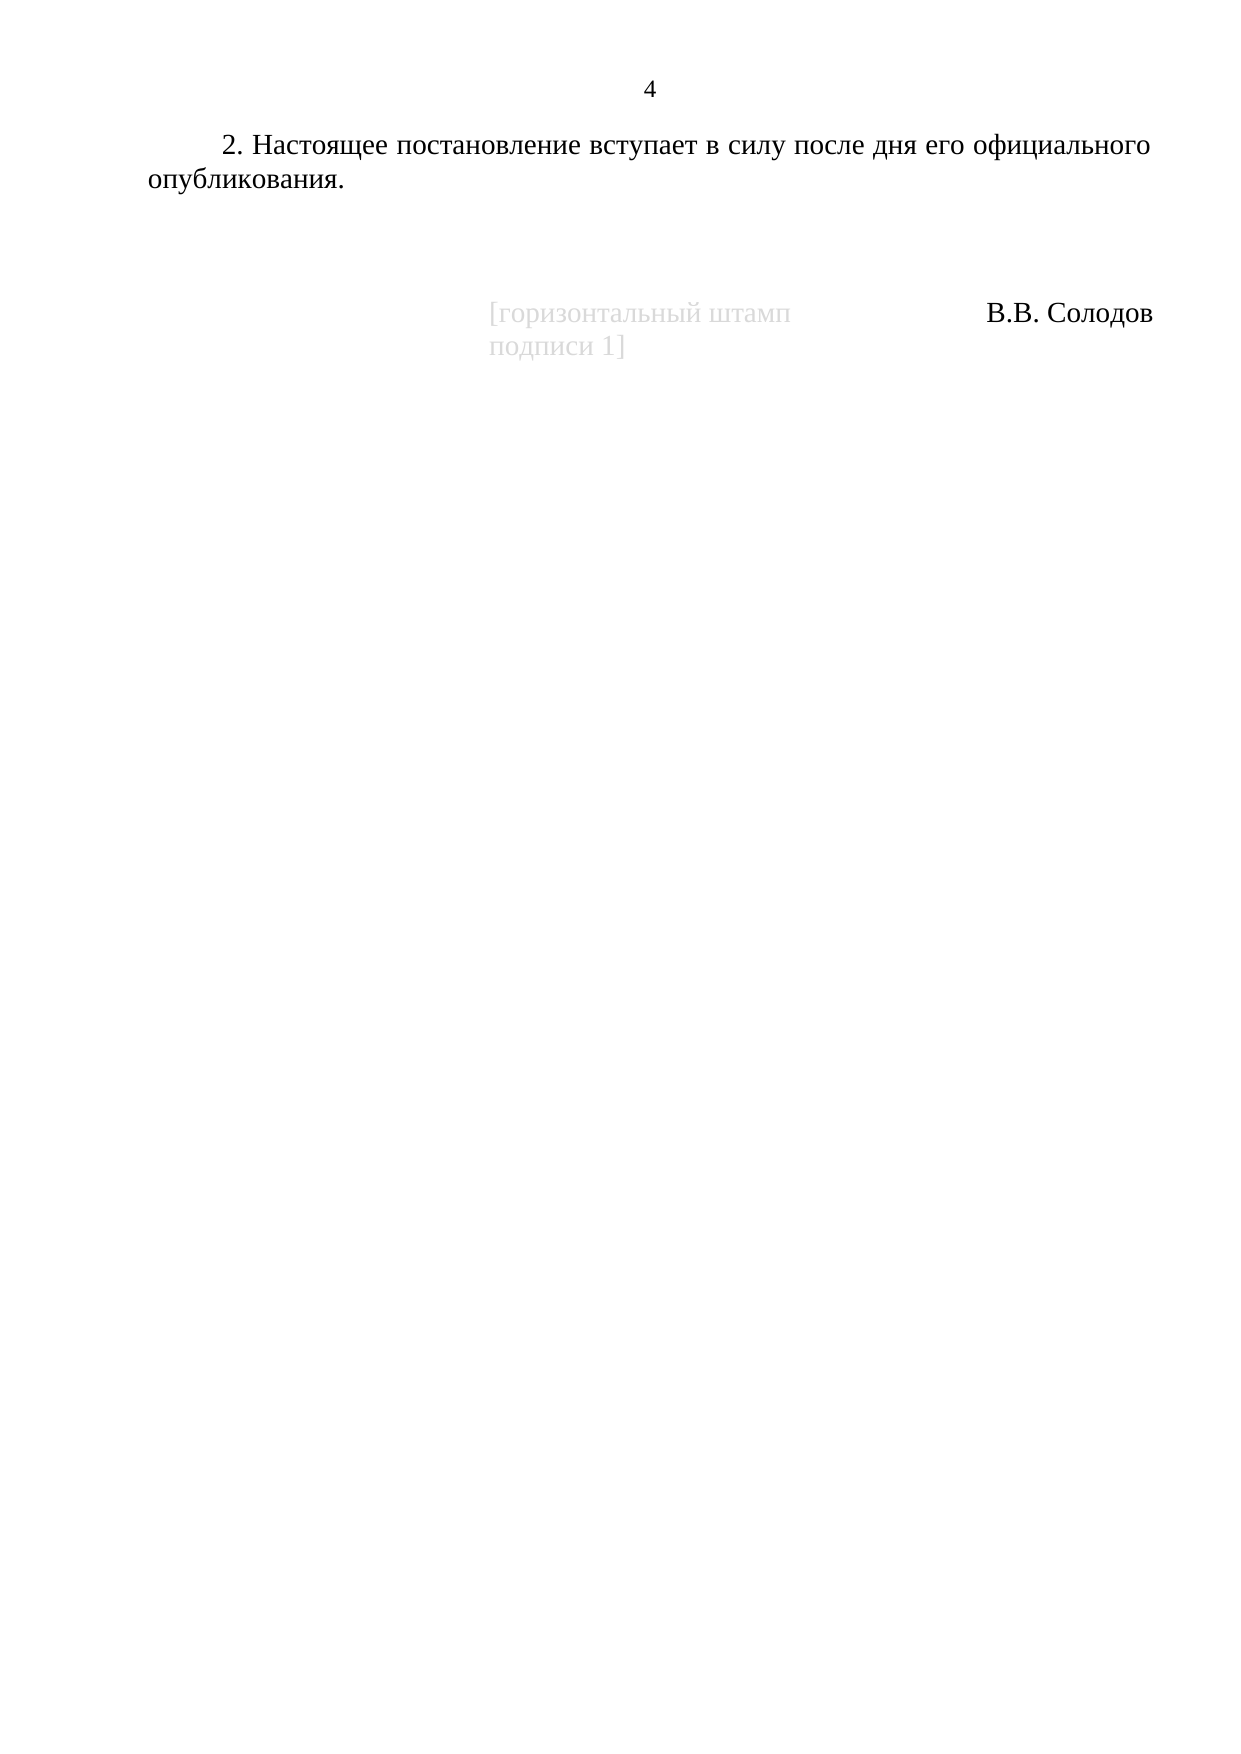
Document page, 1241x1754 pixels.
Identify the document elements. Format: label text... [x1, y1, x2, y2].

table_header [горизонтальный штамп подписи 1] [489, 295, 843, 476]
table_header В.В. Солодов [843, 295, 1153, 476]
text 2. Настоящее постановление вступает в силу после дня его официального опубликования. [148, 127, 1152, 194]
